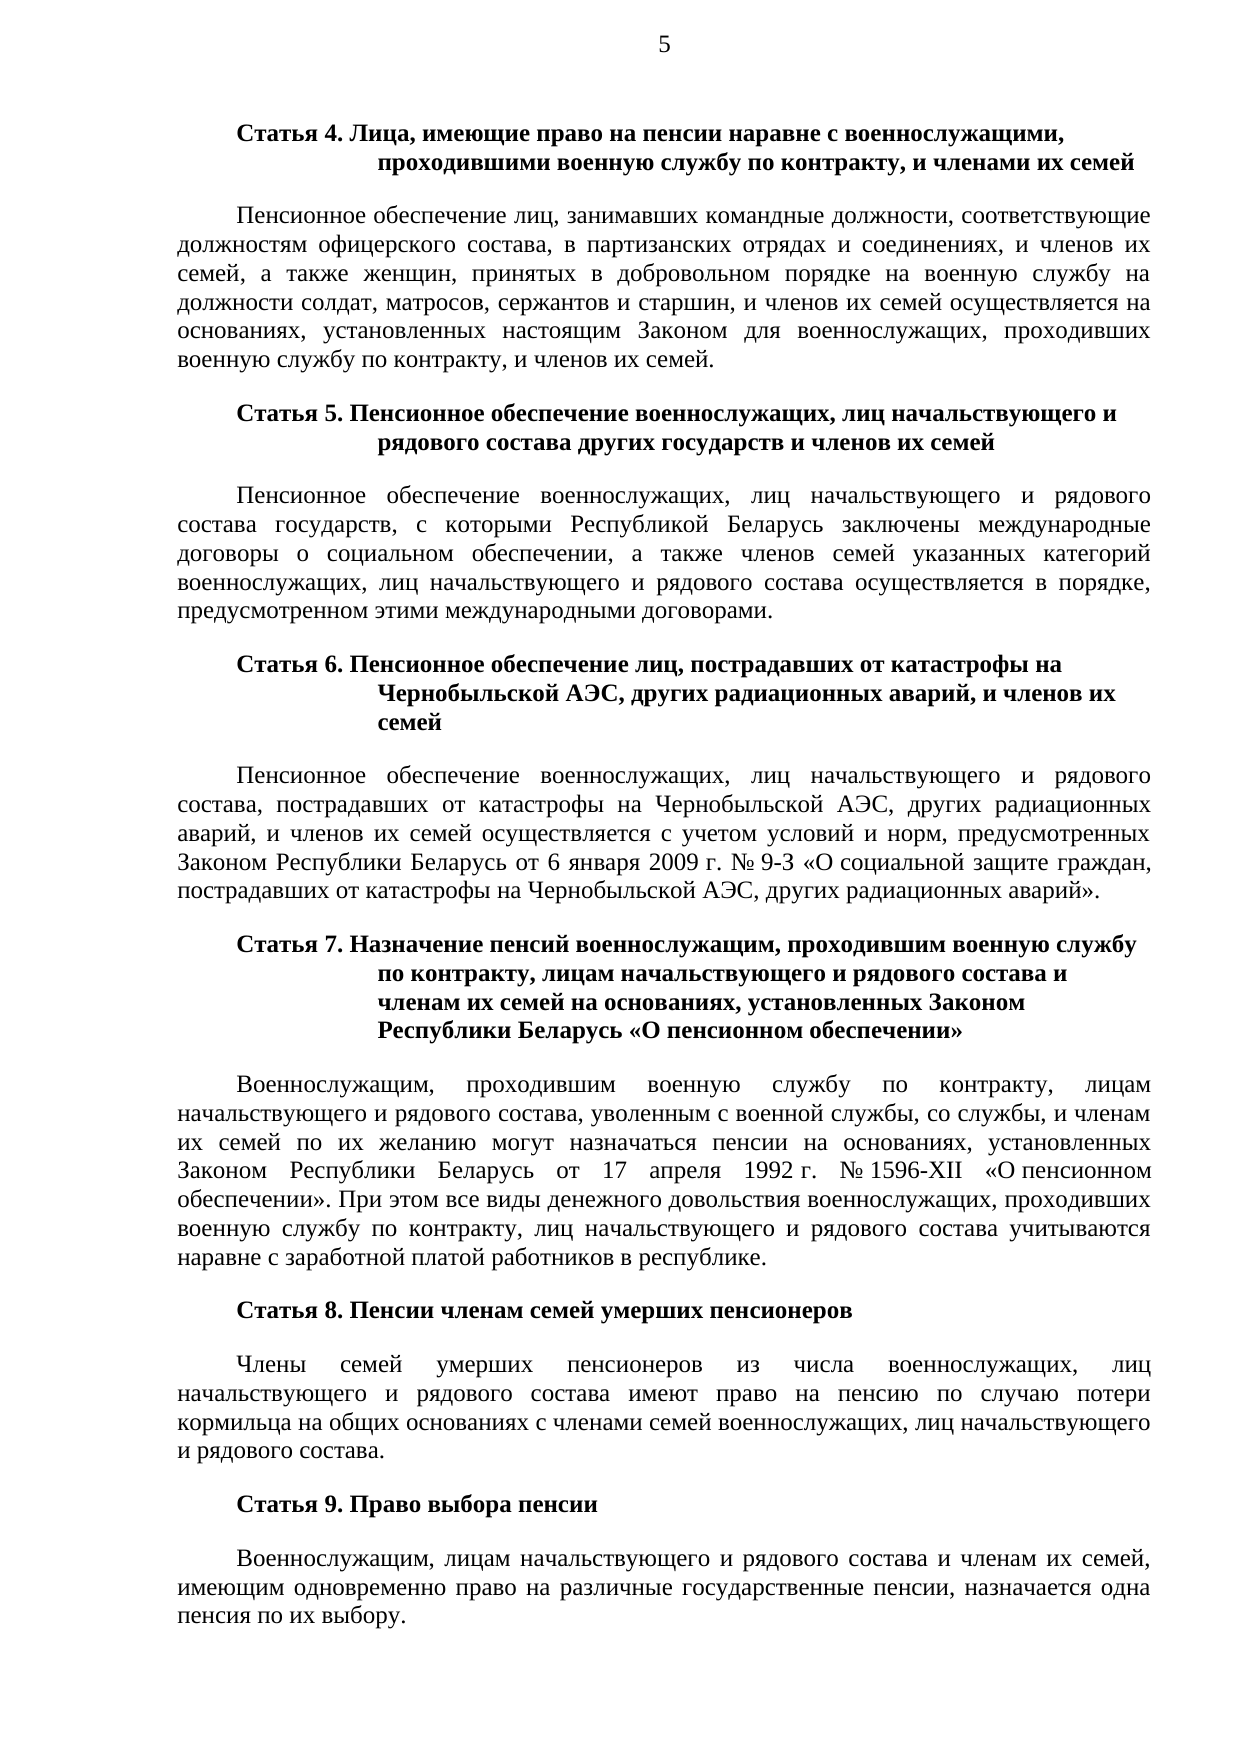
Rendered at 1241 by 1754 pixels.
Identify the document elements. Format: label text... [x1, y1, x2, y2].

text Пенсионное обеспечение военнослужащих, лиц начальствующего и рядового состава государств, с которыми Республикой Беларусь заключены международные договоры о социальном обеспечении, а также членов семей указанных категорий военнослужащих, лиц начальствующего и рядового состава осуществляется в порядке, предусмотренном этими международными договорами. [177, 481, 1152, 624]
text Статья 6. Пенсионное обеспечение лиц, пострадавших от катастрофы на Чернобыльской АЭС, других радиационных аварий, и членов их семей [236, 649, 1152, 736]
text Военнослужащим, проходившим военную службу по контракту, лицам начальствующего и рядового состава, уволенным с военной службы, со службы, и членам их семей по их желанию могут назначаться пенсии на основаниях, установленных Законом Республики Беларусь от 17 апреля 1992 г. № 1596-XII «О пенсионном обеспечении». При этом все виды денежного довольствия военнослужащих, проходивших военную службу по контракту, лиц начальствующего и рядового состава учитываются наравне с заработной платой работников в республике. [177, 1069, 1152, 1271]
text Статья 8. Пенсии членам семей умерших пенсионеров [236, 1296, 1152, 1324]
text Пенсионное обеспечение военнослужащих, лиц начальствующего и рядового состава, пострадавших от катастрофы на Чернобыльской АЭС, других радиационных аварий, и членов их семей осуществляется с учетом условий и норм, предусмотренных Законом Республики Беларусь от 6 января 2009 г. № 9-З «О социальной защите граждан, пострадавших от катастрофы на Чернобыльской АЭС, других радиационных аварий». [177, 761, 1152, 904]
text Статья 9. Право выбора пенсии [236, 1489, 1152, 1518]
text Статья 4. Лица, имеющие право на пенсии наравне с военнослужащими, проходившими военную службу по контракту, и членами их семей [236, 118, 1152, 176]
text Статья 5. Пенсионное обеспечение военнослужащих, лиц начальствующего и рядового состава других государств и членов их семей [236, 398, 1152, 456]
text Пенсионное обеспечение лиц, занимавших командные должности, соответствующие должностям офицерского состава, в партизанских отрядах и соединениях, и членов их семей, а также женщин, принятых в добровольном порядке на военную службу на должности солдат, матросов, сержантов и старшин, и членов их семей осуществляется на основаниях, установленных настоящим Законом для военнослужащих, проходивших военную службу по контракту, и членов их семей. [177, 201, 1152, 373]
text Военнослужащим, лицам начальствующего и рядового состава и членам их семей, имеющим одновременно право на различные государственные пенсии, назначается одна пенсия по их выбору. [177, 1543, 1152, 1629]
text Статья 7. Назначение пенсий военнослужащим, проходившим военную службу по контракту, лицам начальствующего и рядового состава и членам их семей на основаниях, установленных Законом Республики Беларусь «О пенсионном обеспечении» [236, 929, 1152, 1044]
text Члены семей умерших пенсионеров из числа военнослужащих, лиц начальствующего и рядового состава имеют право на пенсию по случаю потери кормильца на общих основаниях с членами семей военнослужащих, лиц начальствующего и рядового состава. [177, 1349, 1152, 1464]
